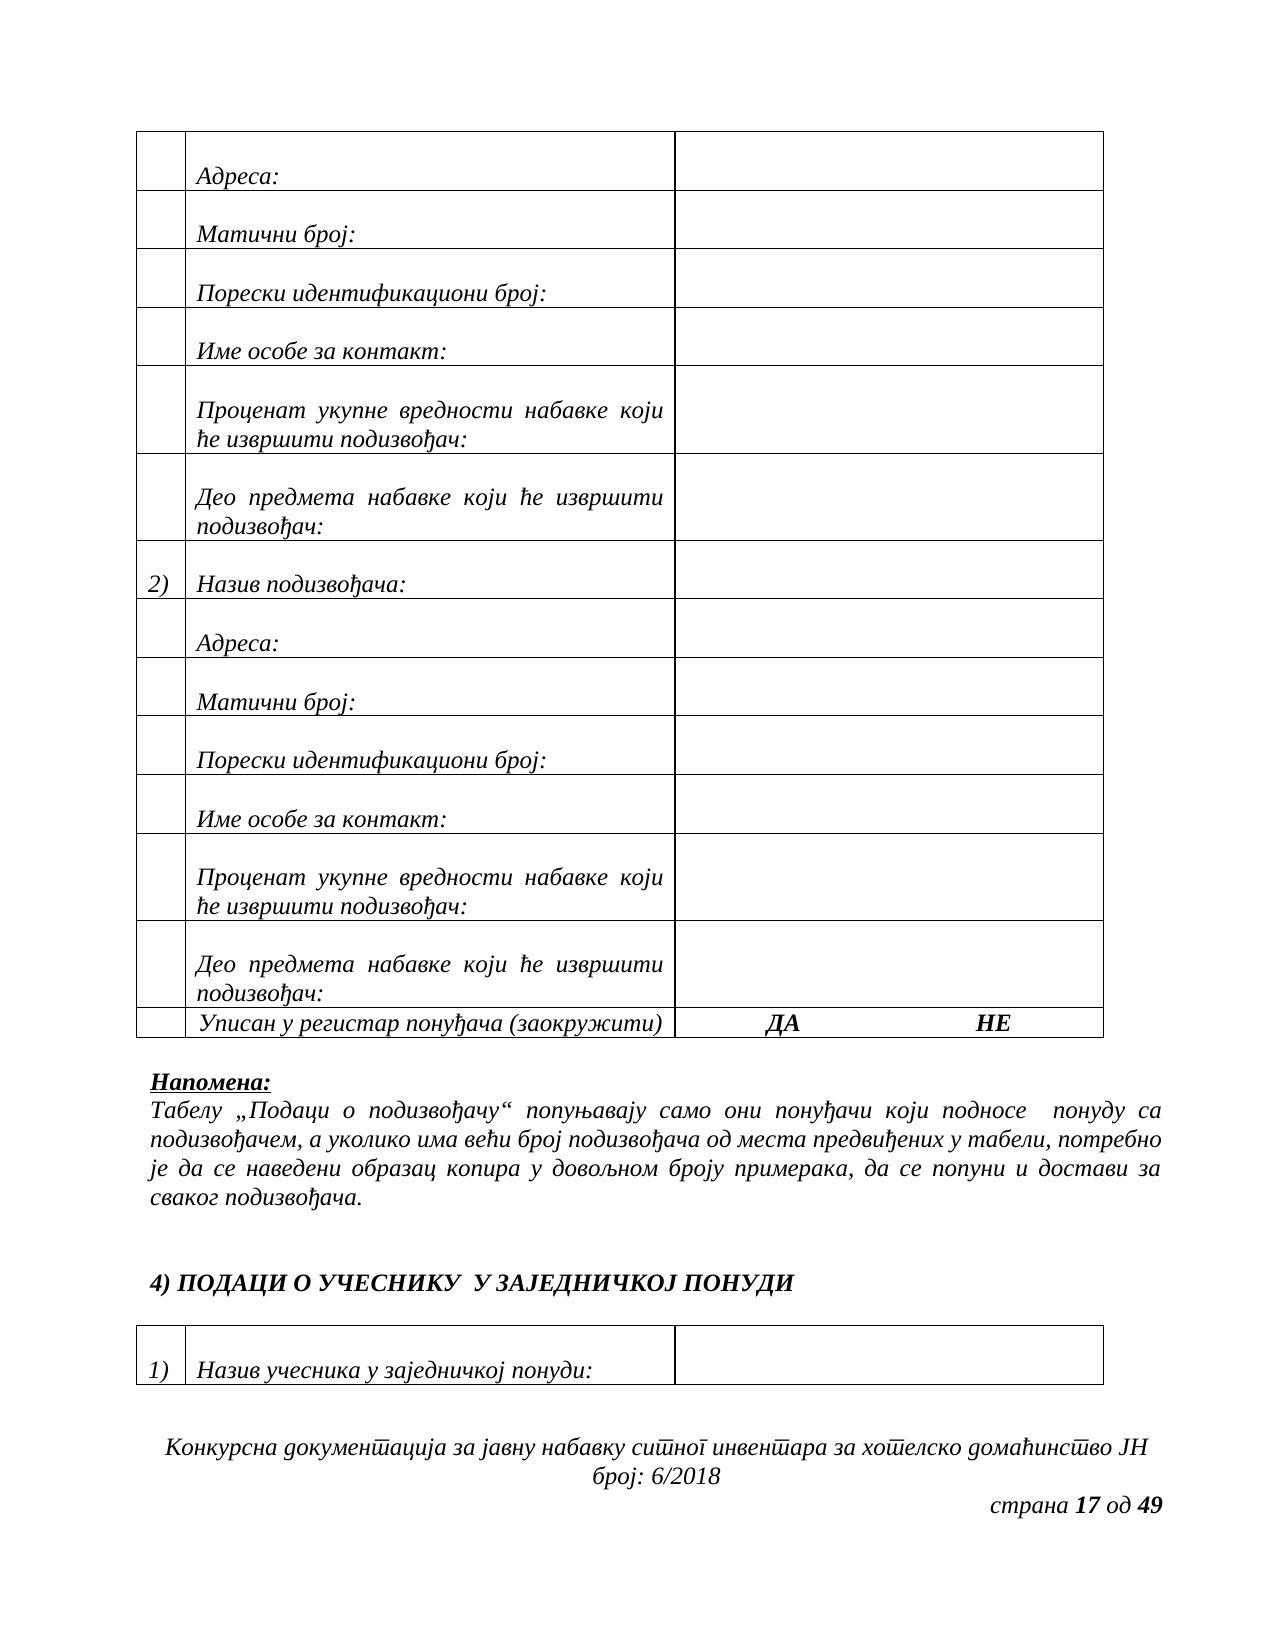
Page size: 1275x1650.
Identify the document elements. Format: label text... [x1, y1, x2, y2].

table_cell [137, 454, 185, 540]
table_cell Део предмета набавке који ће извршити подизвођач: [186, 921, 674, 1007]
table_cell [137, 921, 185, 1007]
table_cell Проценат укупне вредности набавке који ће извршити подизвођач: [186, 834, 674, 920]
table_cell [676, 716, 1103, 774]
table_cell [137, 249, 185, 307]
table_cell ДА НЕ [676, 1008, 1103, 1037]
table_cell [137, 775, 185, 832]
table_header Назив учесника у заједничкој понуди: [186, 1326, 674, 1384]
table_cell [137, 308, 185, 365]
table_cell Део предмета набавке који ће извршити подизвођач: [186, 454, 674, 540]
table_cell [676, 132, 1103, 189]
table_cell [676, 249, 1103, 307]
table_cell Назив подизвођача: [186, 541, 674, 598]
table_cell Проценат укупне вредности набавке који ће извршити подизвођач: [186, 366, 674, 452]
table_cell Адреса: [186, 132, 674, 189]
table_cell [137, 658, 185, 715]
text Табелу „Подаци о подизвођачу“ попуњавају само они понуђачи који подносе понуду са подизвођачем, а уколико има већи број подизвођача од места предвиђених у табели, потребно је да се наведени образац копира у довољном броју примерака, да се попуни и достави за сваког подизвођача. [150, 1095, 1162, 1210]
table_cell Име особе за контакт: [186, 308, 674, 365]
table_cell 2) [137, 541, 185, 598]
table_cell [137, 834, 185, 920]
table_cell [137, 191, 185, 248]
text Напомена: [150, 1067, 1162, 1095]
table_cell [137, 599, 185, 657]
table_cell Адреса: [186, 599, 674, 657]
table_cell Матични број: [186, 658, 674, 715]
table_cell [137, 132, 185, 189]
table_cell [676, 834, 1103, 920]
table_cell Порески идентификациони број: [186, 249, 674, 307]
table_cell [137, 1008, 185, 1037]
table_cell Име особе за контакт: [186, 775, 674, 832]
table_cell [676, 191, 1103, 248]
table_cell [676, 308, 1103, 365]
table_cell Матични број: [186, 191, 674, 248]
table_header 1) [137, 1326, 185, 1384]
table_cell [676, 775, 1103, 832]
table_cell [676, 658, 1103, 715]
table_cell [676, 599, 1103, 657]
table_cell Уписан у регистар понуђача (заокружити) [186, 1008, 674, 1037]
table_cell [676, 366, 1103, 452]
table_cell [137, 366, 185, 452]
table_cell Порески идентификациони број: [186, 716, 674, 774]
table_cell [137, 716, 185, 774]
table_cell [676, 921, 1103, 1007]
text 4) ПОДАЦИ О УЧЕСНИКУ У ЗАЈЕДНИЧКОЈ ПОНУДИ [150, 1268, 1162, 1297]
table_header [676, 1326, 1103, 1384]
table_cell [676, 541, 1103, 598]
table_cell [676, 454, 1103, 540]
